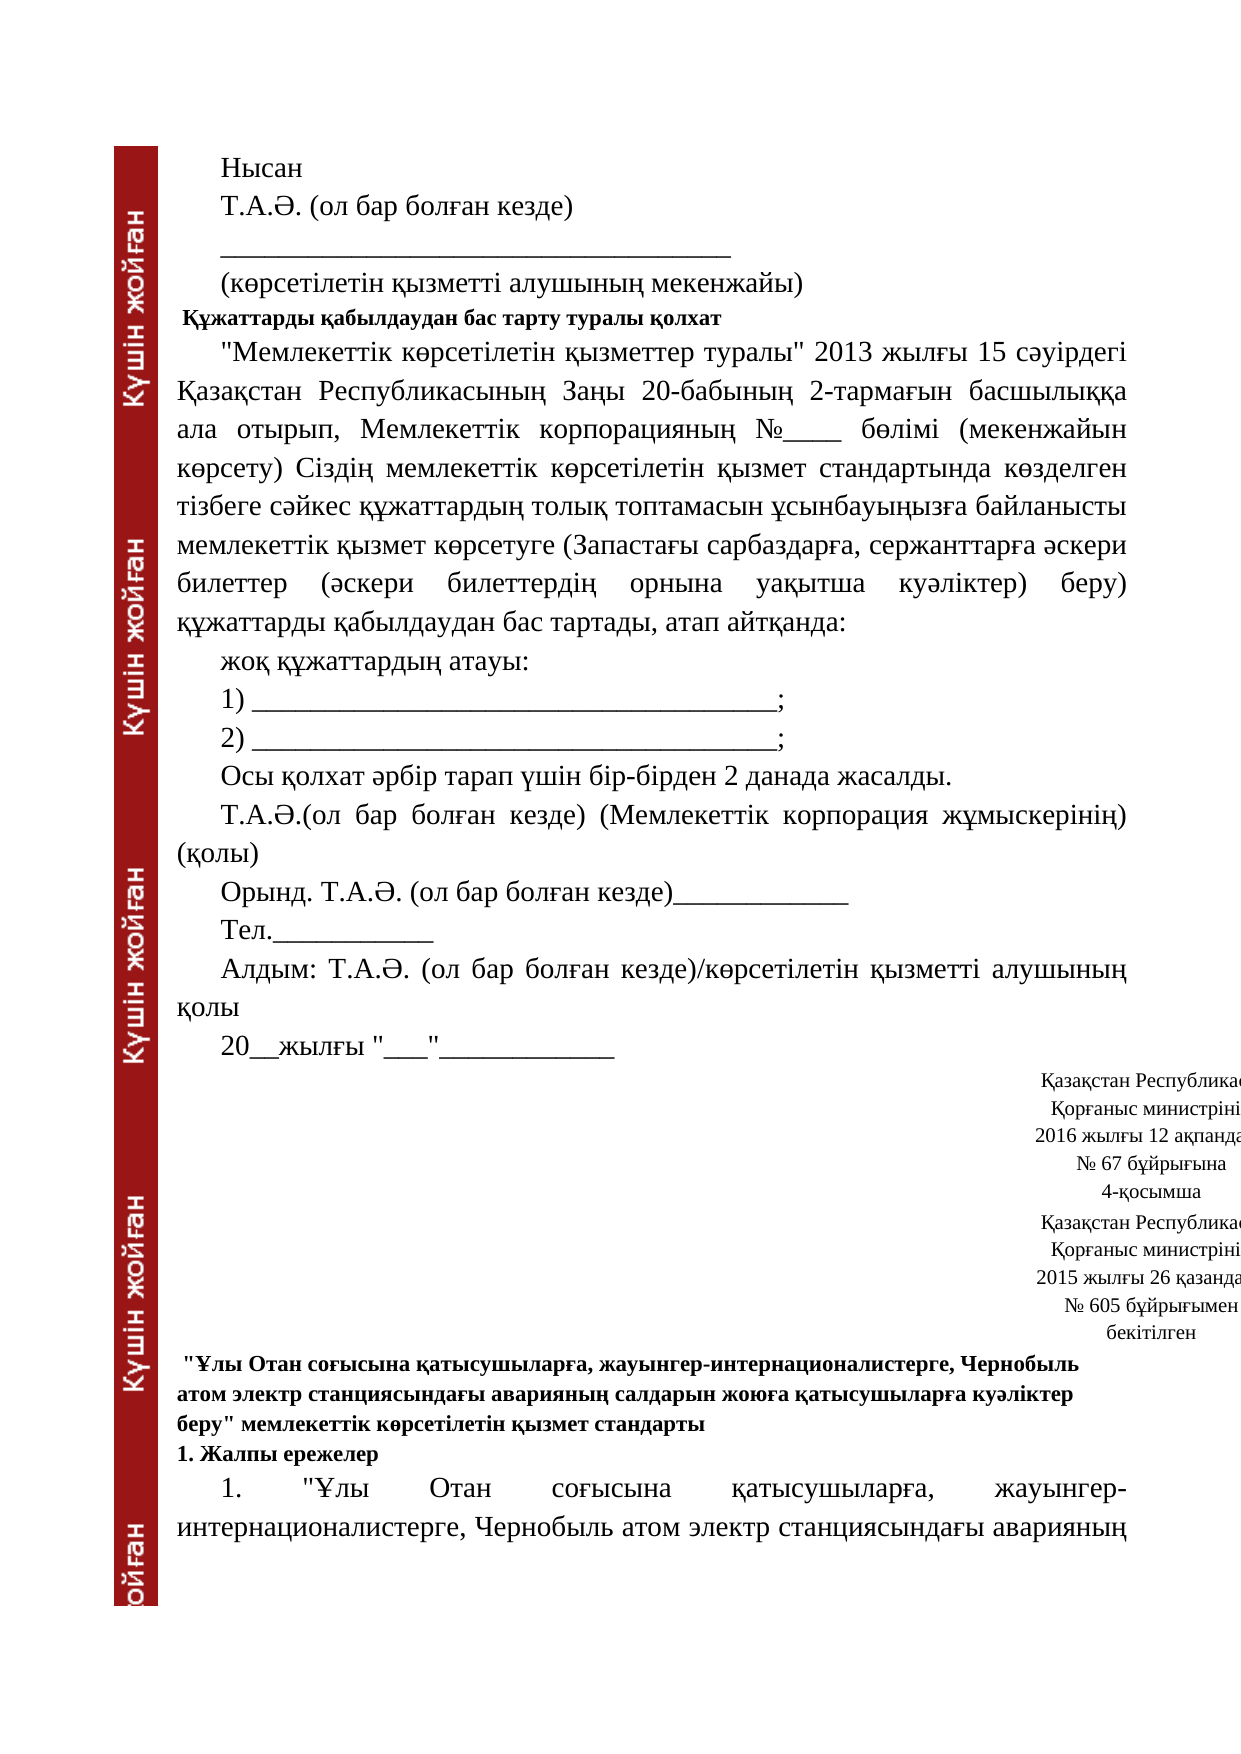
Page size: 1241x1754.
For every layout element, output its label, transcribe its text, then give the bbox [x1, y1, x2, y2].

picture [114, 183, 158, 188]
picture [114, 869, 158, 874]
table_cell [101, 1208, 912, 1349]
picture [114, 676, 158, 681]
picture [114, 638, 158, 643]
picture [114, 299, 158, 304]
picture [114, 222, 158, 227]
picture [114, 715, 158, 720]
table_header Қазақстан Республикасы Қорғаныс министрінің 2016 жылғы 12 ақпандағы № 67 бұйрығына 4-қосымша [912, 1067, 1240, 1208]
text Т.А.Ә.(ол бар болған кезде) (Мемлекеттік корпорация жұмыскерінің) (қолы) [112, 797, 1128, 869]
picture [114, 792, 158, 797]
text 1) ____________________________________; [112, 681, 1128, 715]
picture [114, 907, 158, 912]
picture [114, 1542, 158, 1606]
text (көрсетілетін қызметті алушының мекенжайы) [112, 266, 1128, 299]
text Нысан [112, 150, 1128, 183]
table_header [101, 1067, 912, 1208]
text Құжаттарды қабылдаудан бас тарту туралы қолхат [112, 304, 1128, 331]
text жоқ құжаттардың атауы: [112, 643, 1128, 676]
picture [114, 1062, 158, 1067]
picture [114, 1023, 158, 1028]
text "Ұлы Отан соғысына қатысушыларға, жауынгер-интернационалистерге, Чернобыль атом электр станциясындағы аварияның салдарын жоюға қатысушыларға куәліктер беру" мемлекеттік көрсетілетін қызмет стандарты 1. Жалпы ережелер [112, 1349, 1128, 1467]
picture [114, 753, 158, 758]
picture [114, 946, 158, 951]
text 2) ____________________________________; [112, 720, 1128, 753]
text "Мемлекеттік көрсетілетін қызметтер туралы" 2013 жылғы 15 сәуірдегі Қазақстан Республикасының Заңы 20-бабының 2-тармағын басшылыққа ала отырып, Мемлекеттік корпорацияның №____ бөлімі (мекенжайын көрсету) Сіздің мемлекеттік көрсетілетін қызмет стандартында көзделген тізбеге сәйкес құжаттардың толық топтамасын ұсынбауыңызға байланысты мемлекеттік қызмет көрсетуге (Запастағы сарбаздарға, сержанттарға әскери билеттер (әскери билеттердің орнына уақытша куәліктер) беру) құжаттарды қабылдаудан бас тартады, атап айтқанда: [112, 334, 1128, 638]
text Осы қолхат әрбір тарап үшін бір-бірден 2 данада жасалды. [112, 758, 1128, 792]
text Алдым: Т.А.Ә. (ол бар болған кезде)/көрсетілетін қызметті алушының қолы [112, 951, 1128, 1023]
picture [114, 146, 158, 150]
text Т.А.Ә. (ол бар болған кезде) [112, 188, 1128, 222]
picture [114, 261, 158, 266]
text 20__жылғы "___"____________ [112, 1028, 1128, 1062]
text Орынд. Т.А.Ә. (ол бар болған кезде)____________ [112, 874, 1128, 907]
table_cell Қазақстан Республикасы Қорғаныс министрінің 2015 жылғы 26 қазандағы № 605 бұйрығымен бекітілген [912, 1208, 1240, 1349]
text ___________________________________ [112, 227, 1128, 261]
text Тел.___________ [112, 912, 1128, 946]
